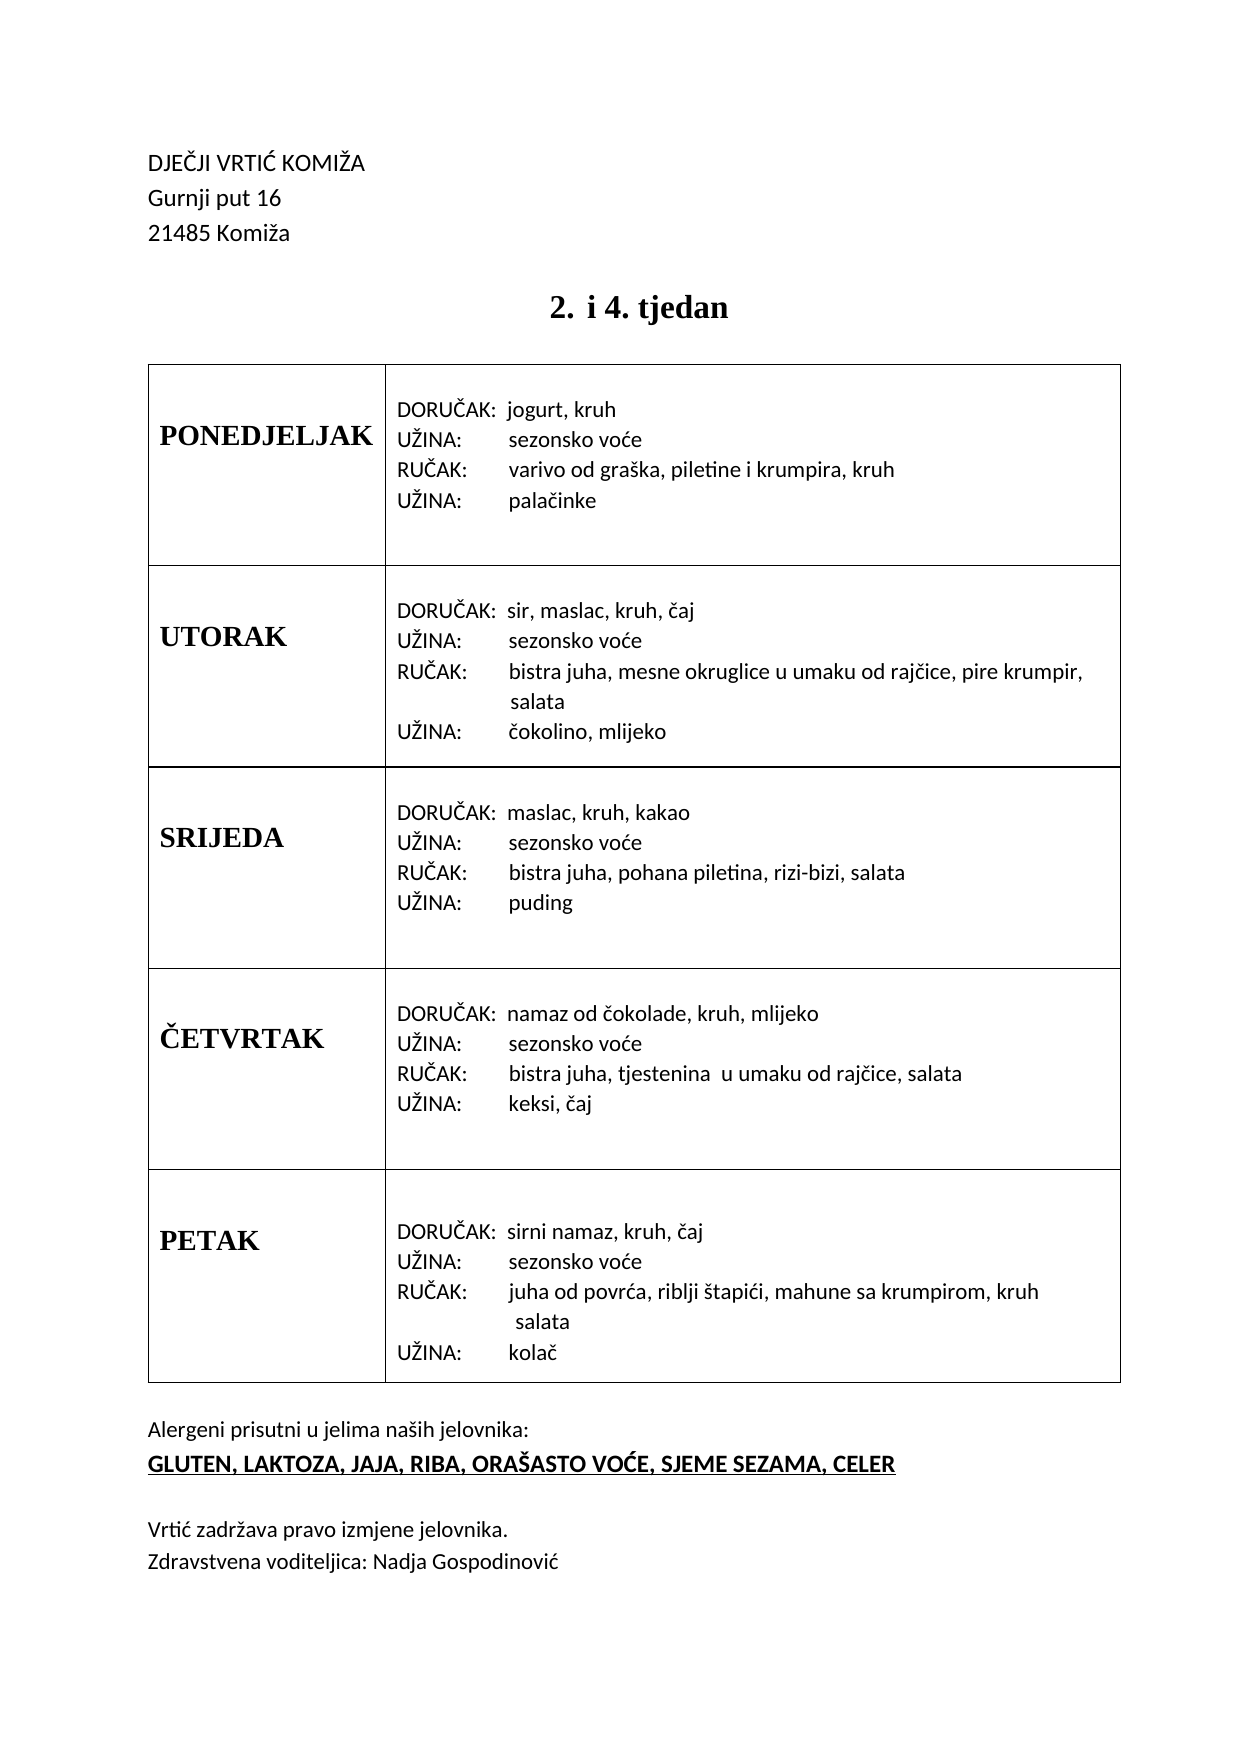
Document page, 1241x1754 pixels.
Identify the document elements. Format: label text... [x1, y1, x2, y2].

table_cell DORUČAK: sir, maslac, kruh, čaj UŽINA: sezonsko voće RUČAK: bistra juha, mesne okruglice u umaku od rajčice, pire krumpir, salata UŽINA: čokolino, mlijeko [386, 566, 1120, 766]
table_cell PETAK [149, 1170, 385, 1382]
table_cell ČETVRTAK [149, 969, 385, 1169]
text Vrtić zadržava pravo izmjene jelovnika. [148, 1515, 1093, 1543]
text 21485 Komiža [148, 218, 1093, 248]
text Gurnji put 16 [148, 183, 1093, 213]
text GLUTEN, LAKTOZA, JAJA, RIBA, ORAŠASTO VOĆE, SJEME SEZAMA, CELER [148, 1448, 1093, 1478]
text Zdravstvena voditeljica: Nadja Gospodinović [148, 1547, 1093, 1575]
table_cell DORUČAK: namaz od čokolade, kruh, mlijeko UŽINA: sezonsko voće RUČAK: bistra juha, tjestenina u umaku od rajčice, salata UŽINA: keksi, čaj [386, 969, 1120, 1169]
table_cell DORUČAK: sirni namaz, kruh, čaj UŽINA: sezonsko voće RUČAK: juha od povrća, riblji štapići, mahune sa krumpirom, kruh salata UŽINA: kolač [386, 1170, 1120, 1382]
table_cell DORUČAK: maslac, kruh, kakao UŽINA: sezonsko voće RUČAK: bistra juha, pohana piletina, rizi-bizi, salata UŽINA: puding [386, 768, 1120, 968]
table_header PONEDJELJAK [149, 365, 385, 565]
table_header DORUČAK: jogurt, kruh UŽINA: sezonsko voće RUČAK: varivo od graška, piletine i krumpira, kruh UŽINA: palačinke [386, 365, 1120, 565]
text Alergeni prisutni u jelima naših jelovnika: [148, 1416, 1093, 1443]
table_cell UTORAK [149, 566, 385, 766]
text DJEČJI VRTIĆ KOMIŽA [148, 148, 1093, 178]
list i 4. tjedan [185, 288, 1093, 326]
table_cell SRIJEDA [149, 768, 385, 968]
